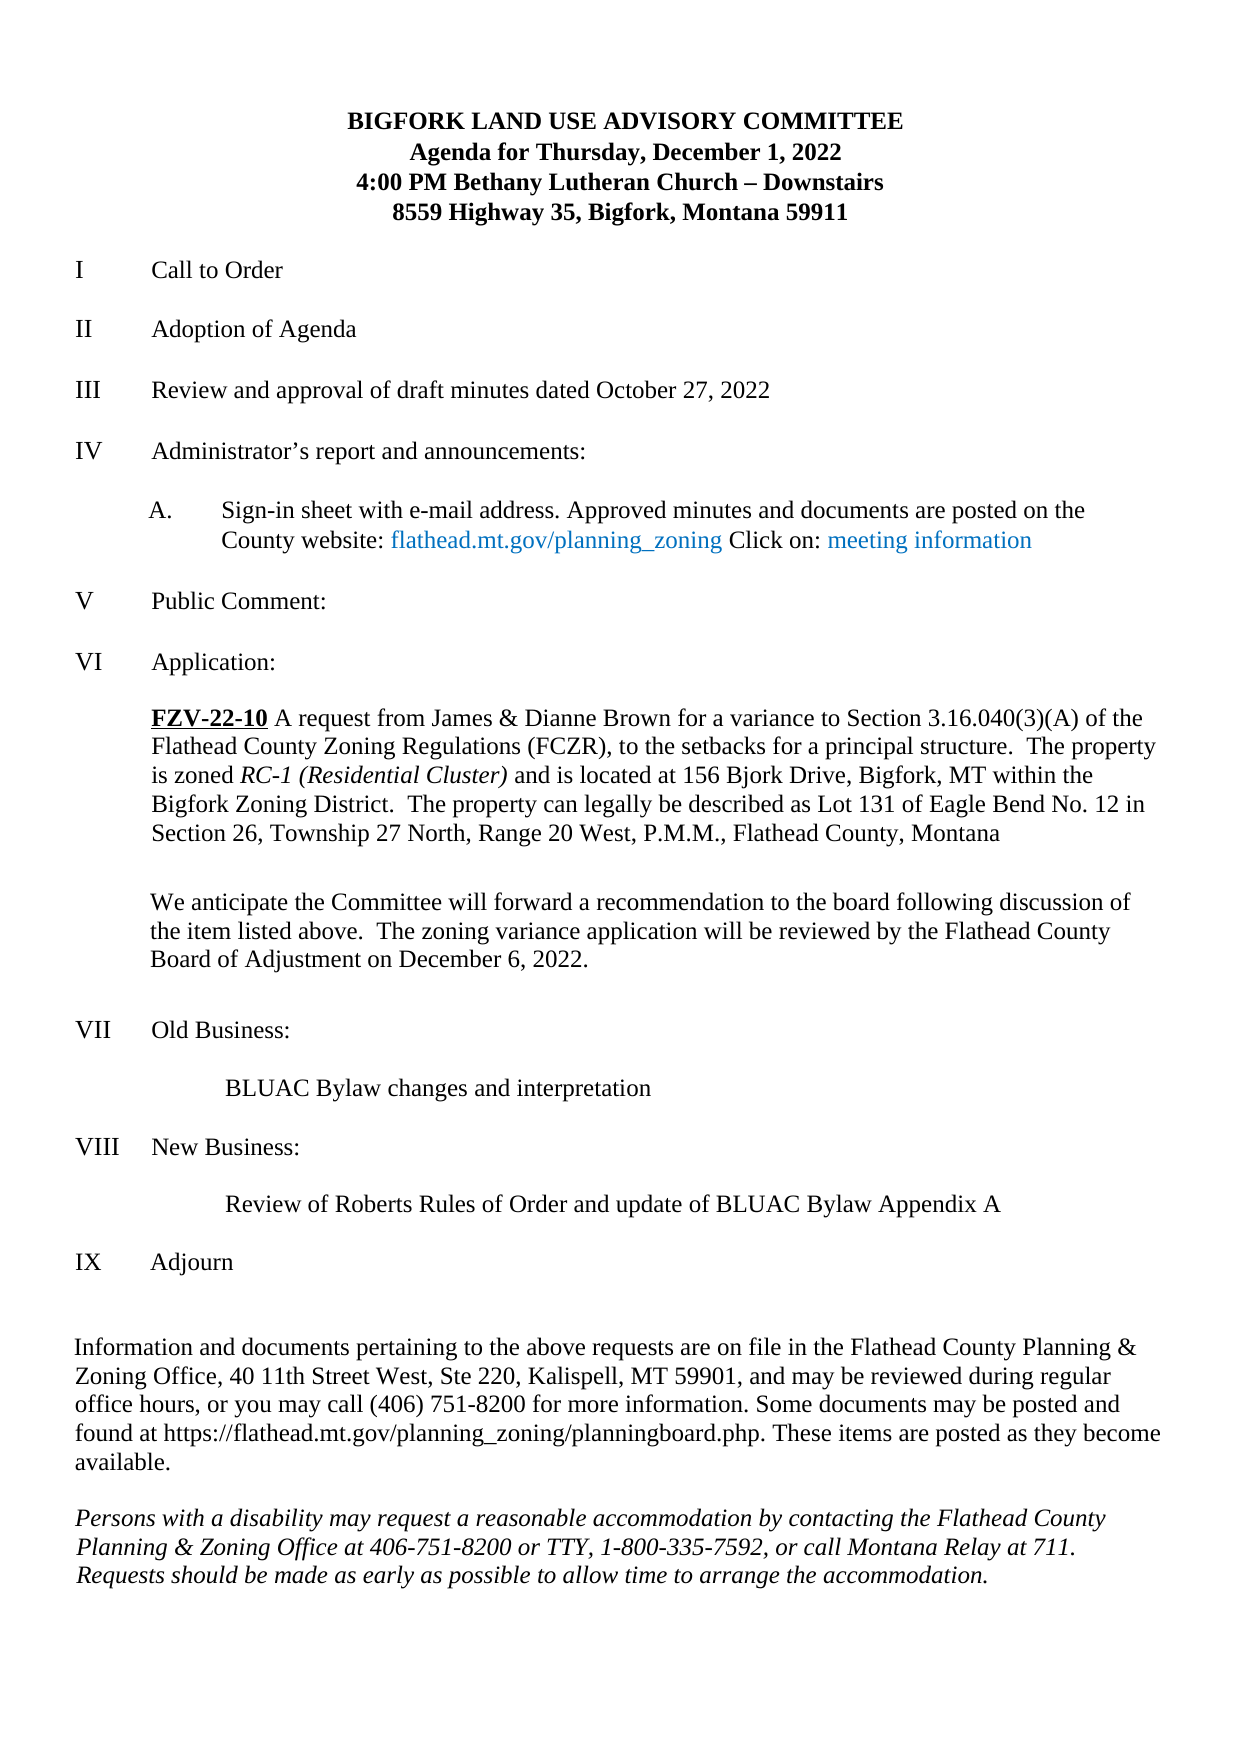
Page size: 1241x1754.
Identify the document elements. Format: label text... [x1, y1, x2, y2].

text IX Adjourn [75, 1247, 1165, 1276]
list Administrator’s report and announcements: [75, 435, 1165, 465]
list New Business: [75, 1131, 1165, 1161]
text Agenda for Thursday, December 1, 2022 [87, 137, 1165, 166]
list Call to Order [75, 254, 1165, 284]
text Review of Roberts Rules of Order and update of BLUAC Bylaw Appendix A [151, 1189, 1165, 1218]
text BIGFORK LAND USE ADVISORY COMMITTEE [87, 106, 1164, 135]
text Information and documents pertaining to the above requests are on file in the Flathead County Planning & Zoning Office, 40 11th Street West, Ste 220, Kalispell, MT 59901, and may be reviewed during regular office hours, or you may call (406) 751-8200 for more information. Some documents may be posted and found at https://flathead.mt.gov/planning_zoning/planningboard.php. These items are posted as they become available. [73, 1333, 1165, 1475]
list We anticipate the Committee will forward a recommendation to the board following discussion of the item listed above. The zoning variance application will be reviewed by the Flathead County Board of Adjustment on December 6, 2022. [149, 888, 1165, 973]
list Public Comment: [75, 585, 1165, 615]
list Application: [75, 646, 1165, 676]
list Adoption of Agenda [75, 313, 1165, 343]
list Review and approval of draft minutes dated October 27, 2022 [75, 374, 1165, 404]
list FZV-22-10 A request from James & Dianne Brown for a variance to Section 3.16.040(3)(A) of the Flathead County Zoning Regulations (FCZR), to the setbacks for a principal structure. The property is zoned RC-1 (Residential Cluster) and is located at 156 Bjork Drive, Bigfork, MT within the Bigfork Zoning District. The property can legally be described as Lot 131 of Eagle Bend No. 12 in Section 26, Township 27 North, Range 20 West, P.M.M., Flathead County, Montana [151, 703, 1165, 846]
text Persons with a disability may request a reasonable accommodation by contacting the Flathead County Planning & Zoning Office at 406-751-8200 or TTY, 1-800-335-7592, or call Montana Relay at 711. Requests should be made as early as possible to allow time to arrange the accommodation. [75, 1504, 1165, 1589]
list Old Business: [75, 1014, 1165, 1044]
text 8559 Highway 35, Bigfork, Montana 59911 [75, 197, 1165, 225]
text A. Sign-in sheet with e-mail address. Approved minutes and documents are posted on the County website: flathead.mt.gov/planning_zoning Click on: meeting information [148, 496, 1165, 554]
text 4:00 PM Bethany Lutheran Church – Downstairs [75, 168, 1165, 197]
text BLUAC Bylaw changes and interpretation [151, 1073, 1165, 1102]
